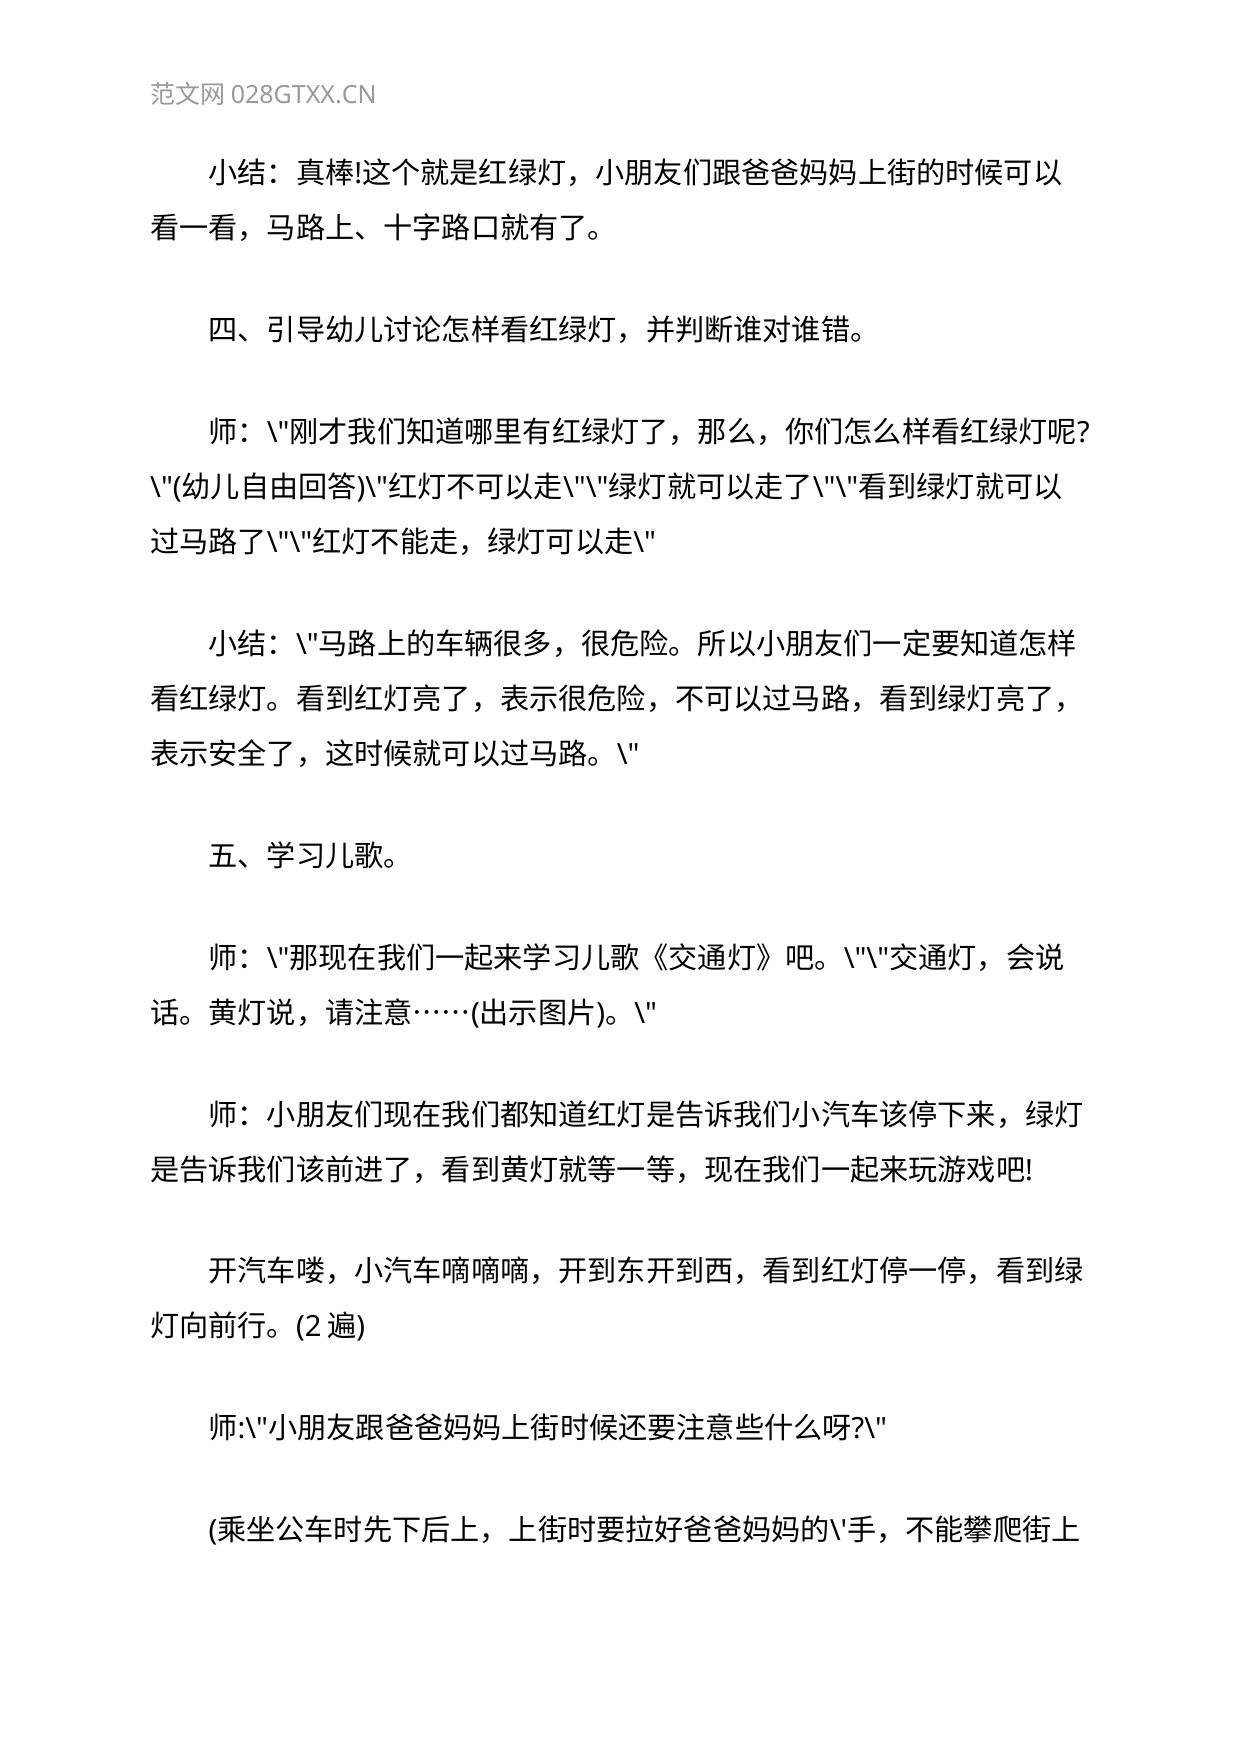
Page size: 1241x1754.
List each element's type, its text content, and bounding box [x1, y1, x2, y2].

text 小结：\"马路上的车辆很多，很危险。所以小朋友们一定要知道怎样看红绿灯。看到红灯亮了，表示很危险，不可以过马路，看到绿灯亮了，表示安全了，这时候就可以过马路。\" [150, 621, 1090, 773]
text 师：\"刚才我们知道哪里有红绿灯了，那么，你们怎么样看红绿灯呢?\"(幼儿自由回答)\"红灯不可以走\"\"绿灯就可以走了\"\"看到绿灯就可以过马路了\"\"红灯不能走，绿灯可以走\" [150, 408, 1090, 561]
text 四、引导幼儿讨论怎样看红绿灯，并判断谁对谁错。 [150, 307, 1090, 349]
text 开汽车喽，小汽车嘀嘀嘀，开到东开到西，看到红灯停一停，看到绿灯向前行。(2遍) [150, 1248, 1090, 1345]
text 小结：真棒!这个就是红绿灯，小朋友们跟爸爸妈妈上街的时候可以看一看，马路上、十字路口就有了。 [150, 150, 1090, 247]
text 师:\"小朋友跟爸爸妈妈上街时候还要注意些什么呀?\" [150, 1405, 1090, 1447]
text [150, 1507, 1090, 1549]
text 师：\"那现在我们一起来学习儿歌《交通灯》吧。\"\"交通灯，会说话。黄灯说，请注意……(出示图片)。\" [150, 934, 1090, 1032]
text 五、学习儿歌。 [150, 832, 1090, 875]
text 师：小朋友们现在我们都知道红灯是告诉我们小汽车该停下来，绿灯是告诉我们该前进了，看到黄灯就等一等，现在我们一起来玩游戏吧! [150, 1091, 1090, 1188]
